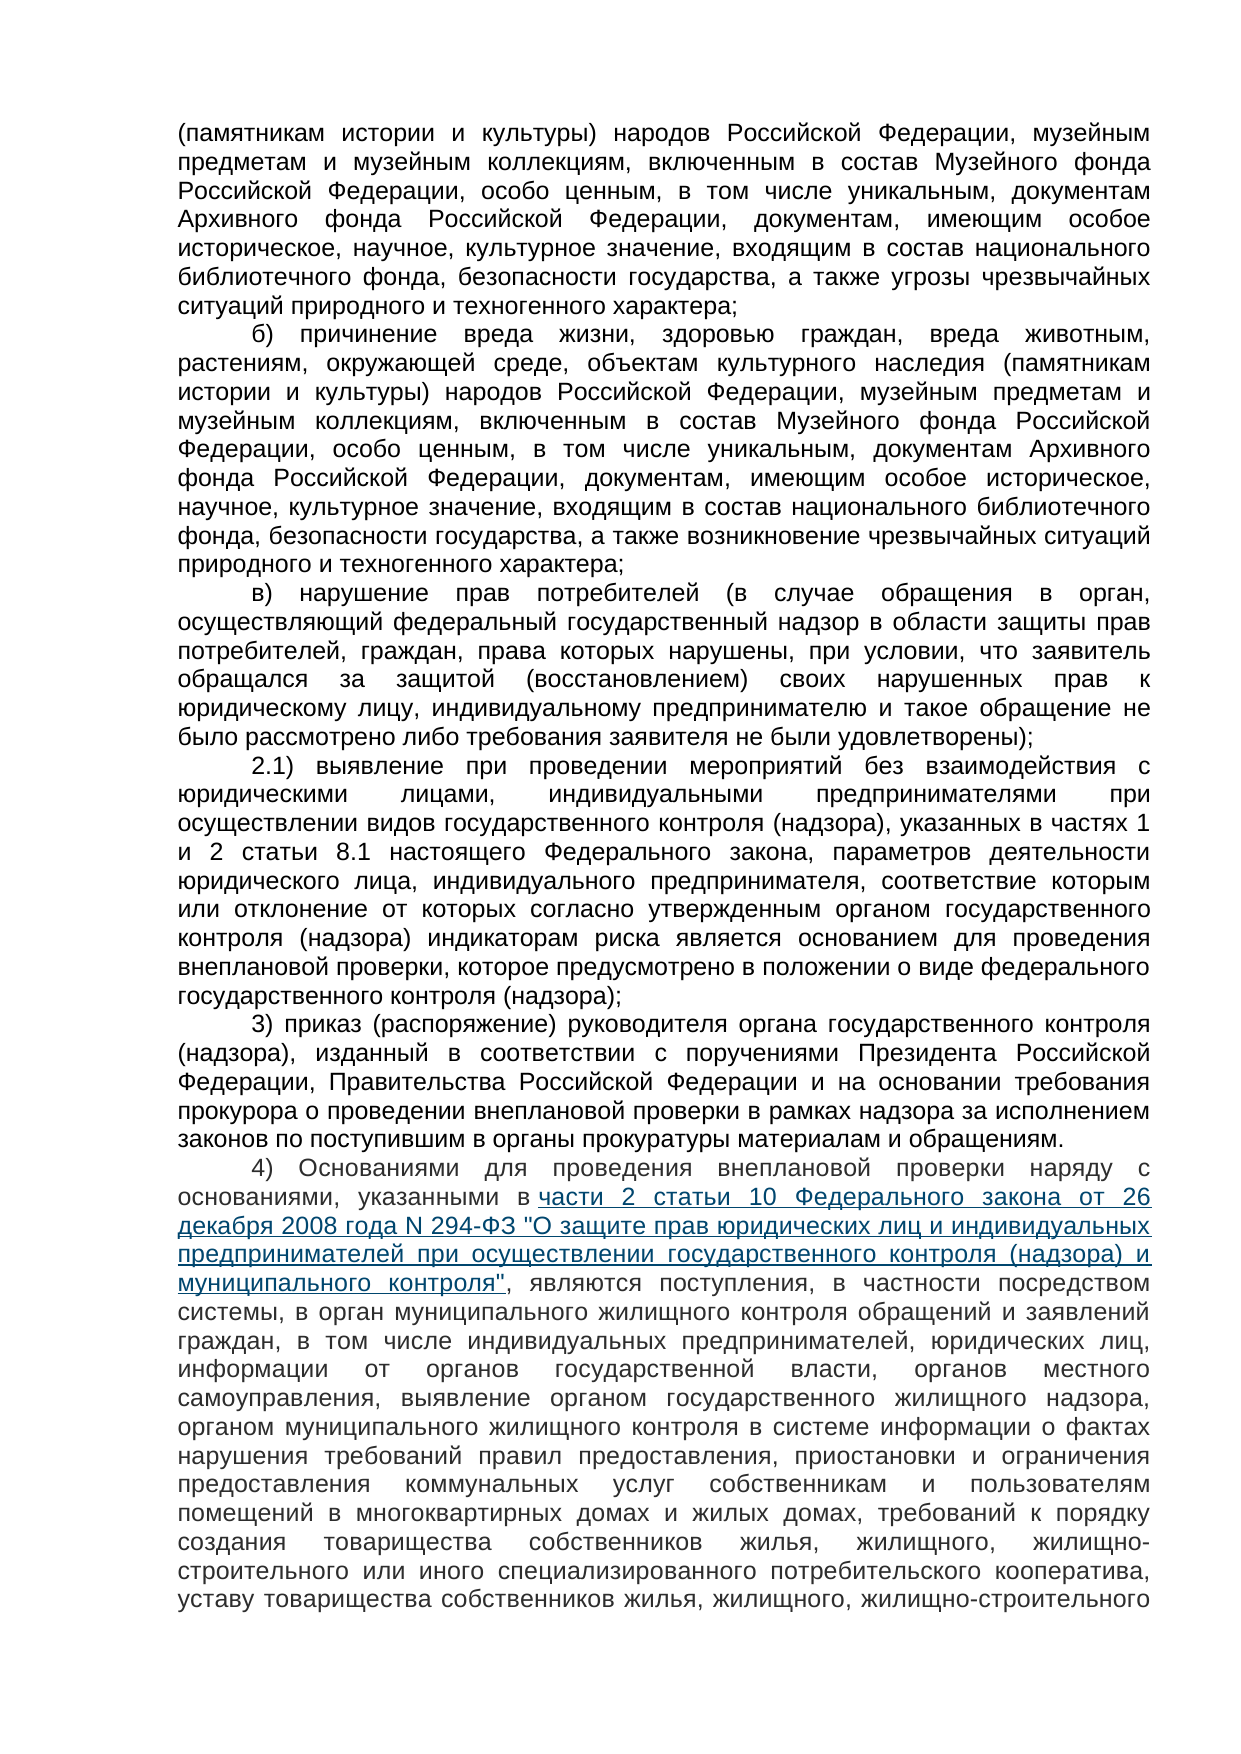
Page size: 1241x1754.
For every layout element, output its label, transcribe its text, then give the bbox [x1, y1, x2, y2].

text в) нарушение прав потребителей (в случае обращения в орган, осуществляющий федеральный государственный надзор в области защиты прав потребителей, граждан, права которых нарушены, при условии, что заявитель обращался за защитой (восстановлением) своих нарушенных прав к юридическому лицу, индивидуальному предпринимателю и такое обращение не было рассмотрено либо требования заявителя не были удовлетворены); [177, 578, 1152, 751]
text 3) приказ (распоряжение) руководителя органа государственного контроля (надзора), изданный в соответствии с поручениями Президента Российской Федерации, Правительства Российской Федерации и на основании требования прокурора о проведении внеплановой проверки в рамках надзора за исполнением законов по поступившим в органы прокуратуры материалам и обращениям. [177, 1009, 1152, 1153]
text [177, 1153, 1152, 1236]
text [177, 1265, 1152, 1613]
text 2.1) выявление при проведении мероприятий без взаимодействия с юридическими лицами, индивидуальными предпринимателями при осуществлении видов государственного контроля (надзора), указанных в частях 1 и 2 статьи 8.1 настоящего Федерального закона, параметров деятельности юридического лица, индивидуального предпринимателя, соответствие которым или отклонение от которых согласно утвержденным органом государственного контроля (надзора) индикаторам риска является основанием для проведения внеплановой проверки, которое предусмотрено в положении о виде федерального государственного контроля (надзора); [177, 751, 1152, 1009]
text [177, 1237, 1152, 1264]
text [177, 118, 1152, 319]
text б) причинение вреда жизни, здоровью граждан, вреда животным, растениям, окружающей среде, объектам культурного наследия (памятникам истории и культуры) народов Российской Федерации, музейным предметам и музейным коллекциям, включенным в состав Музейного фонда Российской Федерации, особо ценным, в том числе уникальным, документам Архивного фонда Российской Федерации, документам, имеющим особое историческое, научное, культурное значение, входящим в состав национального библиотечного фонда, безопасности государства, а также возникновение чрезвычайных ситуаций природного и техногенного характера; [177, 319, 1152, 578]
